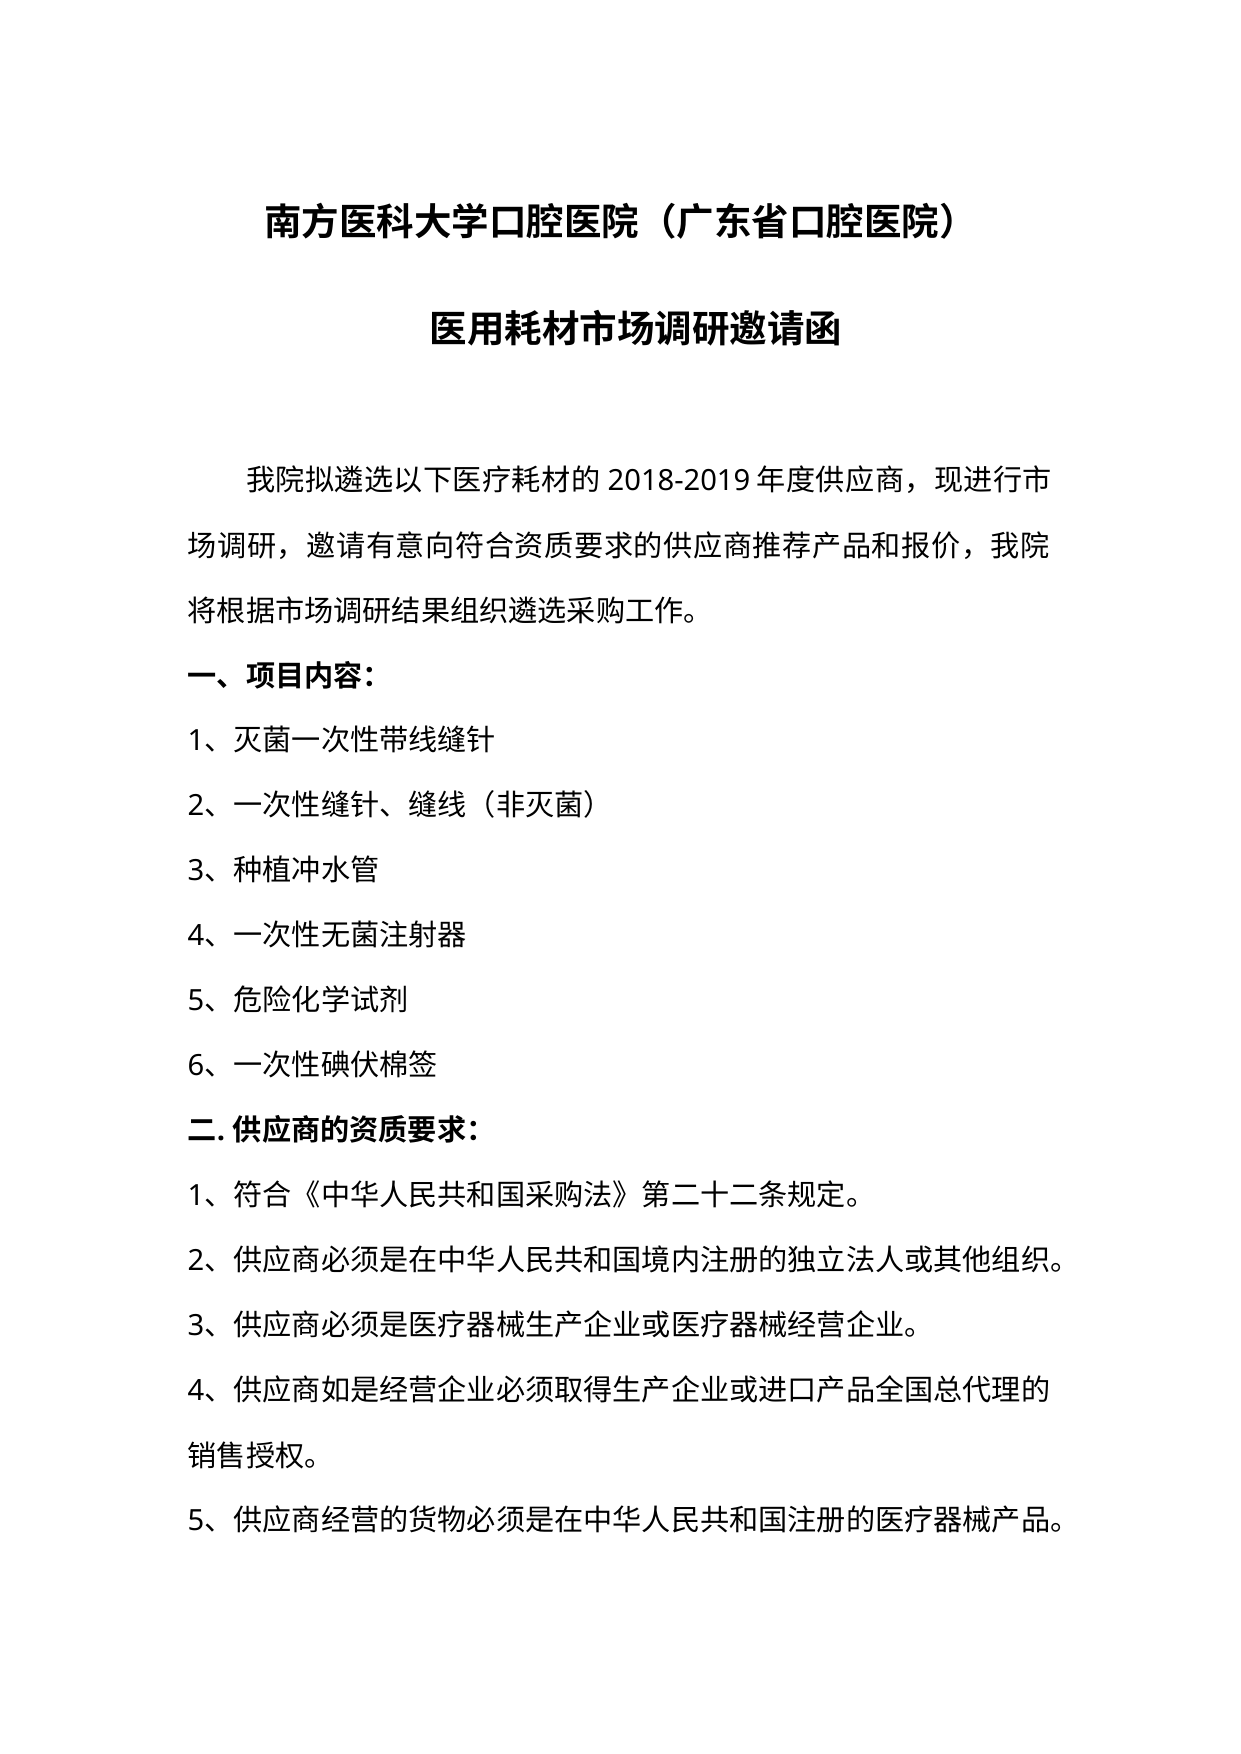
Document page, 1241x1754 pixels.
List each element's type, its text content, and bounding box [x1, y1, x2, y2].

text 我院拟遴选以下医疗耗材的2018-2019年度供应商，现进行市场调研，邀请有意向符合资质要求的供应商推荐产品和报价，我院将根据市场调研结果组织遴选采购工作。 [187, 446, 1053, 641]
text 3、供应商必须是医疗器械生产企业或医疗器械经营企业。 [187, 1291, 1053, 1356]
subtitle 医用耗材市场调研邀请函 [187, 293, 1053, 358]
text 5、危险化学试剂 [187, 966, 1053, 1031]
text 6、一次性碘伏棉签 [187, 1031, 1053, 1096]
text 1、符合《中华人民共和国采购法》第二十二条规定。 [187, 1161, 1053, 1226]
text 4、一次性无菌注射器 [187, 901, 1053, 966]
text 3、种植冲水管 [187, 836, 1053, 901]
text 2、供应商必须是在中华人民共和国境内注册的独立法人或其他组织。 [187, 1226, 1053, 1291]
text 1、灭菌一次性带线缝针 [187, 706, 1053, 771]
text 一、项目内容： [187, 641, 1053, 706]
text 2、一次性缝针、缝线（非灭菌） [187, 771, 1053, 836]
subtitle 南方医科大学口腔医院（广东省口腔医院） [187, 187, 1053, 252]
text 4、供应商如是经营企业必须取得生产企业或进口产品全国总代理的销售授权。 [187, 1356, 1053, 1486]
text 二. 供应商的资质要求： [187, 1096, 1053, 1161]
text 5、供应商经营的货物必须是在中华人民共和国注册的医疗器械产品。 [187, 1486, 1053, 1551]
